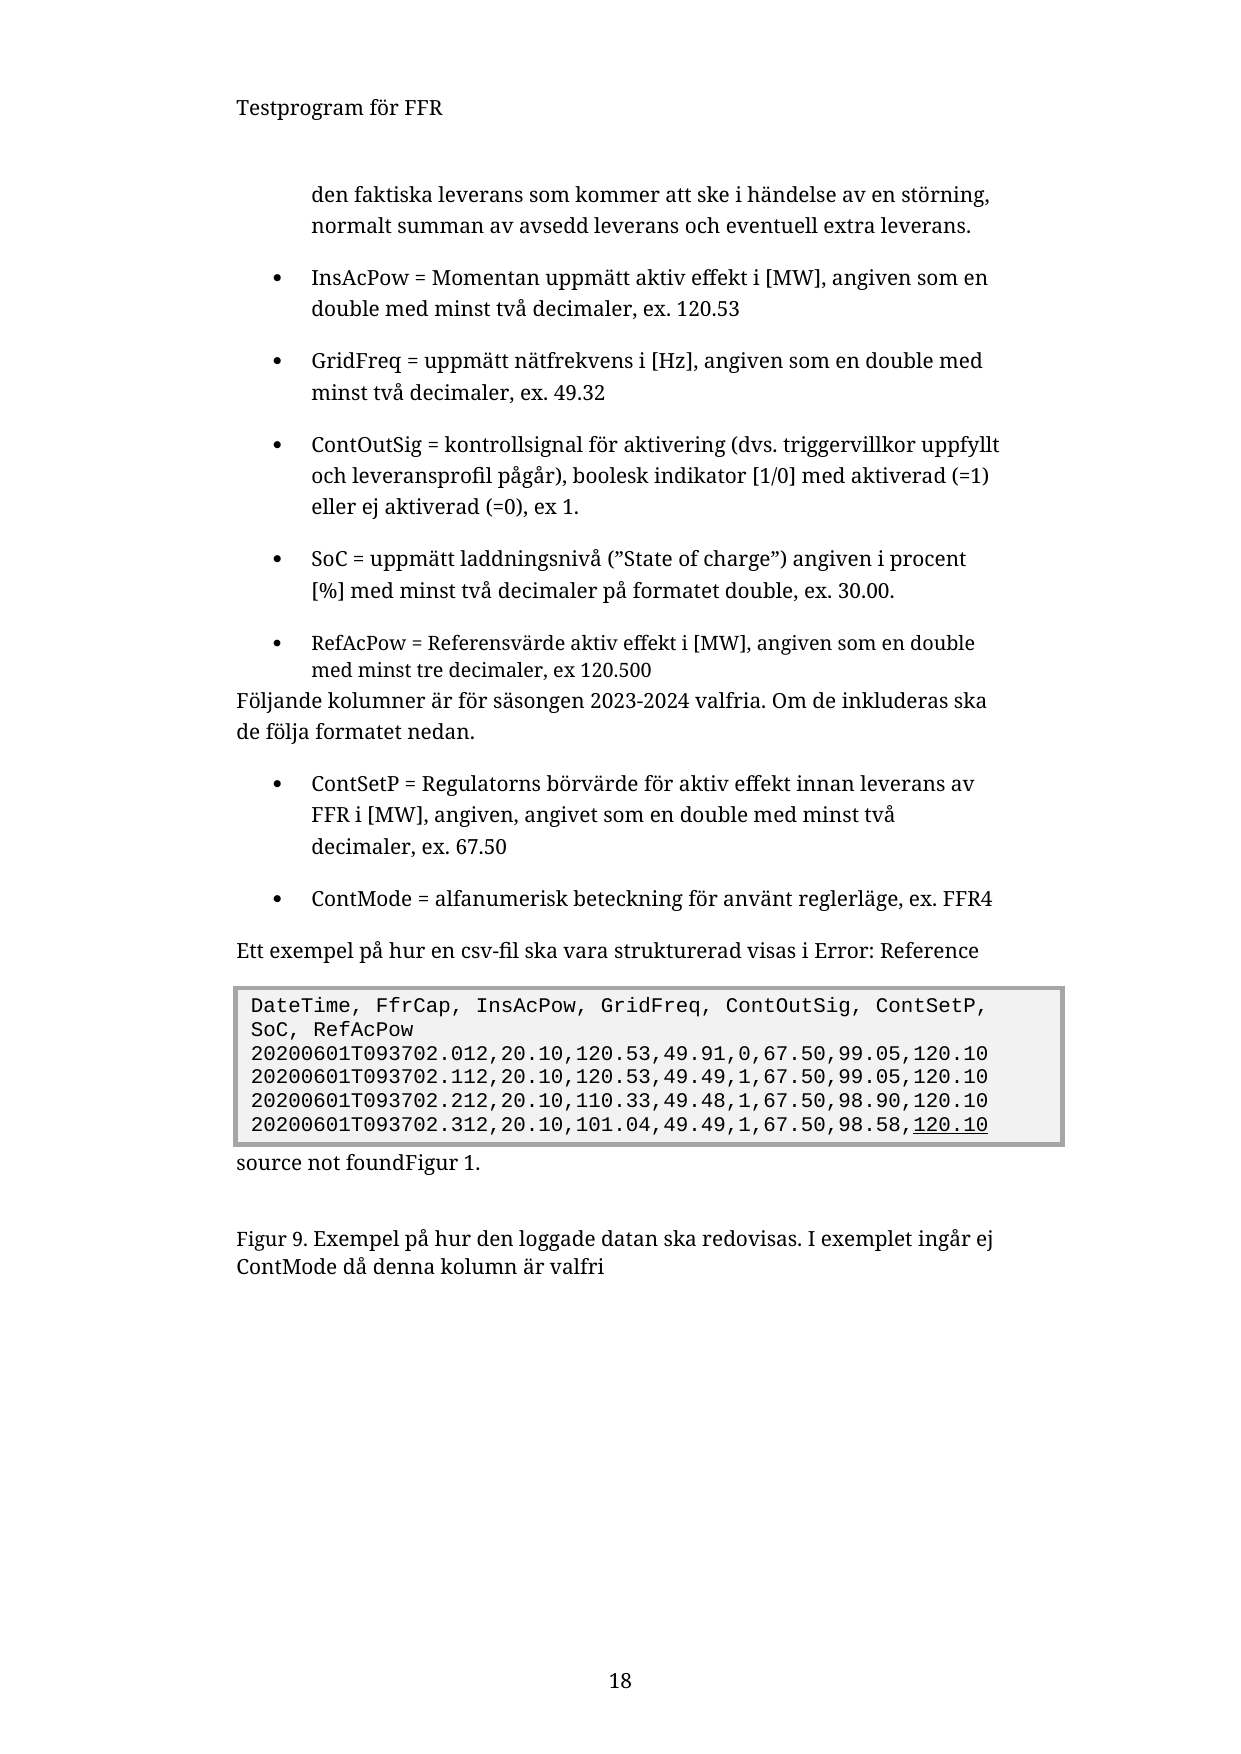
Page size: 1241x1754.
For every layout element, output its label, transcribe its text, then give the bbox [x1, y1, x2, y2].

list ContOutSig = kontrollsignal för aktivering (dvs. triggervillkor uppfyllt och leveransprofil pågår), boolesk indikator [1/0] med aktiverad (=1) eller ej aktiverad (=0), ex 1. [274, 427, 1004, 521]
list SoC = uppmätt laddningsnivå (”State of charge”) angiven i procent [%] med minst två decimaler på formatet double, ex. 30.00. [274, 542, 1004, 604]
text Följande kolumner är för säsongen 2023-2024 valfria. Om de inkluderas ska de följa formatet nedan. [236, 683, 1004, 746]
text Figur 9. Exempel på hur den loggade datan ska redovisas. I exemplet ingår ej ContMode då denna kolumn är valfri [236, 1224, 1004, 1281]
list ContSetP = Regulatorns börvärde för aktiv effekt innan leverans av FFR i [MW], angiven, angivet som en double med minst två decimaler, ex. 67.50 [274, 767, 1004, 860]
list RefAcPow = Referensvärde aktiv effekt i [MW], angiven som en double med minst tre decimaler, ex 120.500 [274, 629, 1004, 683]
list InsAcPow = Momentan uppmätt aktiv effekt i [MW], angiven som en double med minst två decimaler, ex. 120.53 [274, 261, 1004, 323]
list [274, 177, 1004, 240]
list GridFreq = uppmätt nätfrekvens i [Hz], angiven som en double med minst två decimaler, ex. 49.32 [274, 344, 1004, 406]
list ContMode = alfanumerisk beteckning för använt reglerläge, ex. FFR4 [274, 881, 1004, 912]
